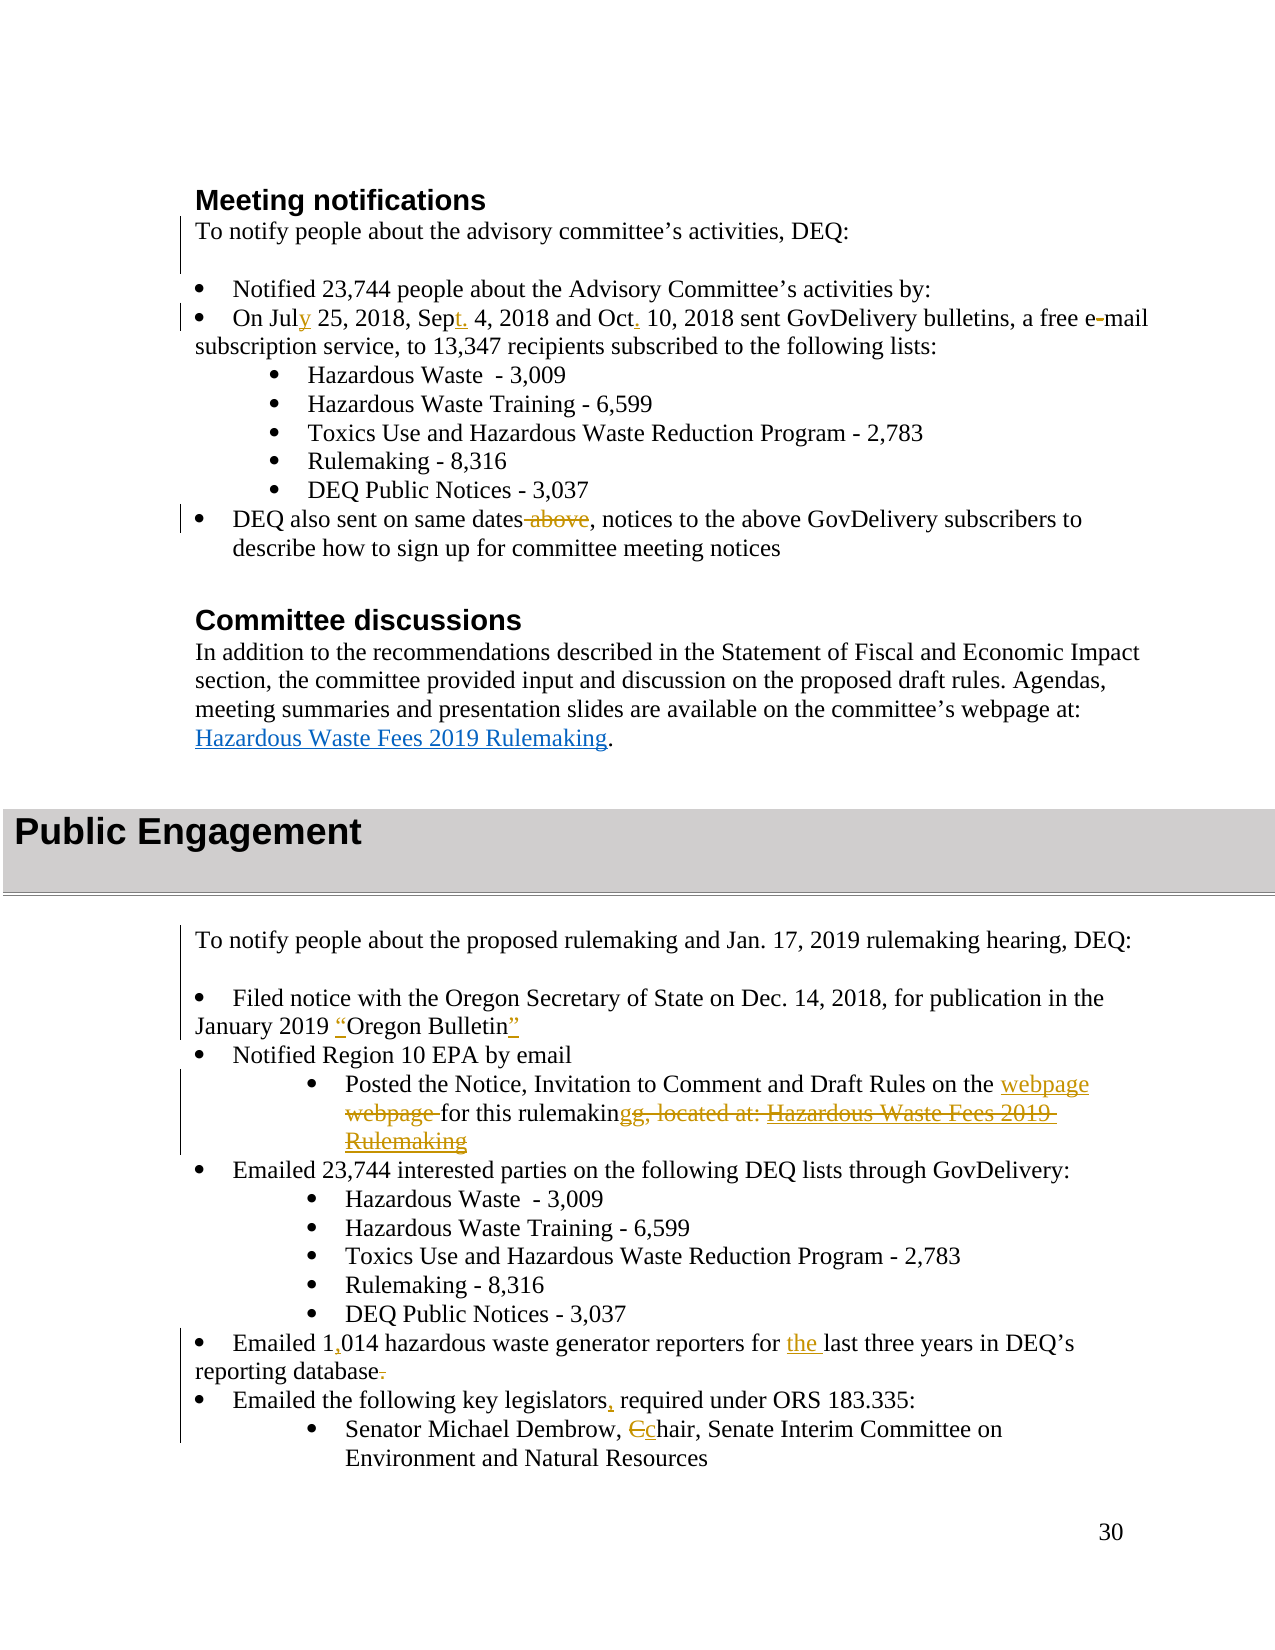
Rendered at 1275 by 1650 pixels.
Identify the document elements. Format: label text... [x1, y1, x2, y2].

list Hazardous Waste - 3,009 [307, 1184, 1170, 1213]
list Rulemaking - 8,316 [270, 446, 1170, 475]
list Emailed 1014 hazardous waste generator reporters for last three years in DEQ’s reporting database [195, 1328, 1170, 1385]
list Filed notice with the Oregon Secretary of State on Dec. 14, 2018, for publication in the January 2019 Oregon Bulletin [195, 983, 1170, 1040]
list Notified Region 10 EPA by email [195, 1040, 1170, 1069]
list DEQ also sent on same dates, notices to the above GovDelivery subscribers to describe how to sign up for committee meeting notices [195, 504, 1170, 561]
list Notified 23,744 people about the Advisory Committee’s activities by: [195, 274, 1170, 303]
list On Jul 25, 2018, Sep 4, 2018 and Oct 10, 2018 sent GovDelivery bulletins, a free email subscription service, to 13,347 recipients subscribed to the following lists: [195, 303, 1170, 360]
list DEQ Public Notices - 3,037 [307, 1299, 1170, 1328]
text To notify people about the proposed rulemaking and Jan. 17, 2019 rulemaking hearing, DEQ: [195, 925, 1170, 954]
list Emailed the following key legislators required under ORS 183.335: [195, 1385, 1170, 1414]
subtitle Committee discussions [195, 603, 1170, 637]
table_header Public Engagement [3, 809, 1275, 892]
list Toxics Use and Hazardous Waste Reduction Program - 2,783 [270, 418, 1170, 446]
list Emailed 23,744 interested parties on the following DEQ lists through GovDelivery: [195, 1155, 1170, 1184]
list Toxics Use and Hazardous Waste Reduction Program - 2,783 [307, 1241, 1170, 1270]
list Posted the Notice, Invitation to Comment and Draft Rules on the for this rulemakin [307, 1069, 1170, 1155]
list Hazardous Waste Training - 6,599 [307, 1213, 1170, 1241]
text In addition to the recommendations described in the Statement of Fiscal and Economic Impact section, the committee provided input and discussion on the proposed draft rules. Agendas, meeting summaries and presentation slides are available on the committee’s webpage at: Hazardous Waste Fees 2019 Rulemaking. [195, 637, 1170, 752]
list DEQ Public Notices - 3,037 [270, 475, 1170, 504]
list Hazardous Waste Training - 6,599 [270, 389, 1170, 418]
list Rulemaking - 8,316 [307, 1270, 1170, 1299]
subtitle Meeting notifications [195, 183, 1170, 216]
list Hazardous Waste - 3,009 [270, 360, 1170, 389]
list Senator Michael Dembrow, hair, Senate Interim Committee on Environment and Natural Resources [307, 1414, 1123, 1471]
text To notify people about the advisory committee’s activities, DEQ: [195, 216, 1170, 245]
